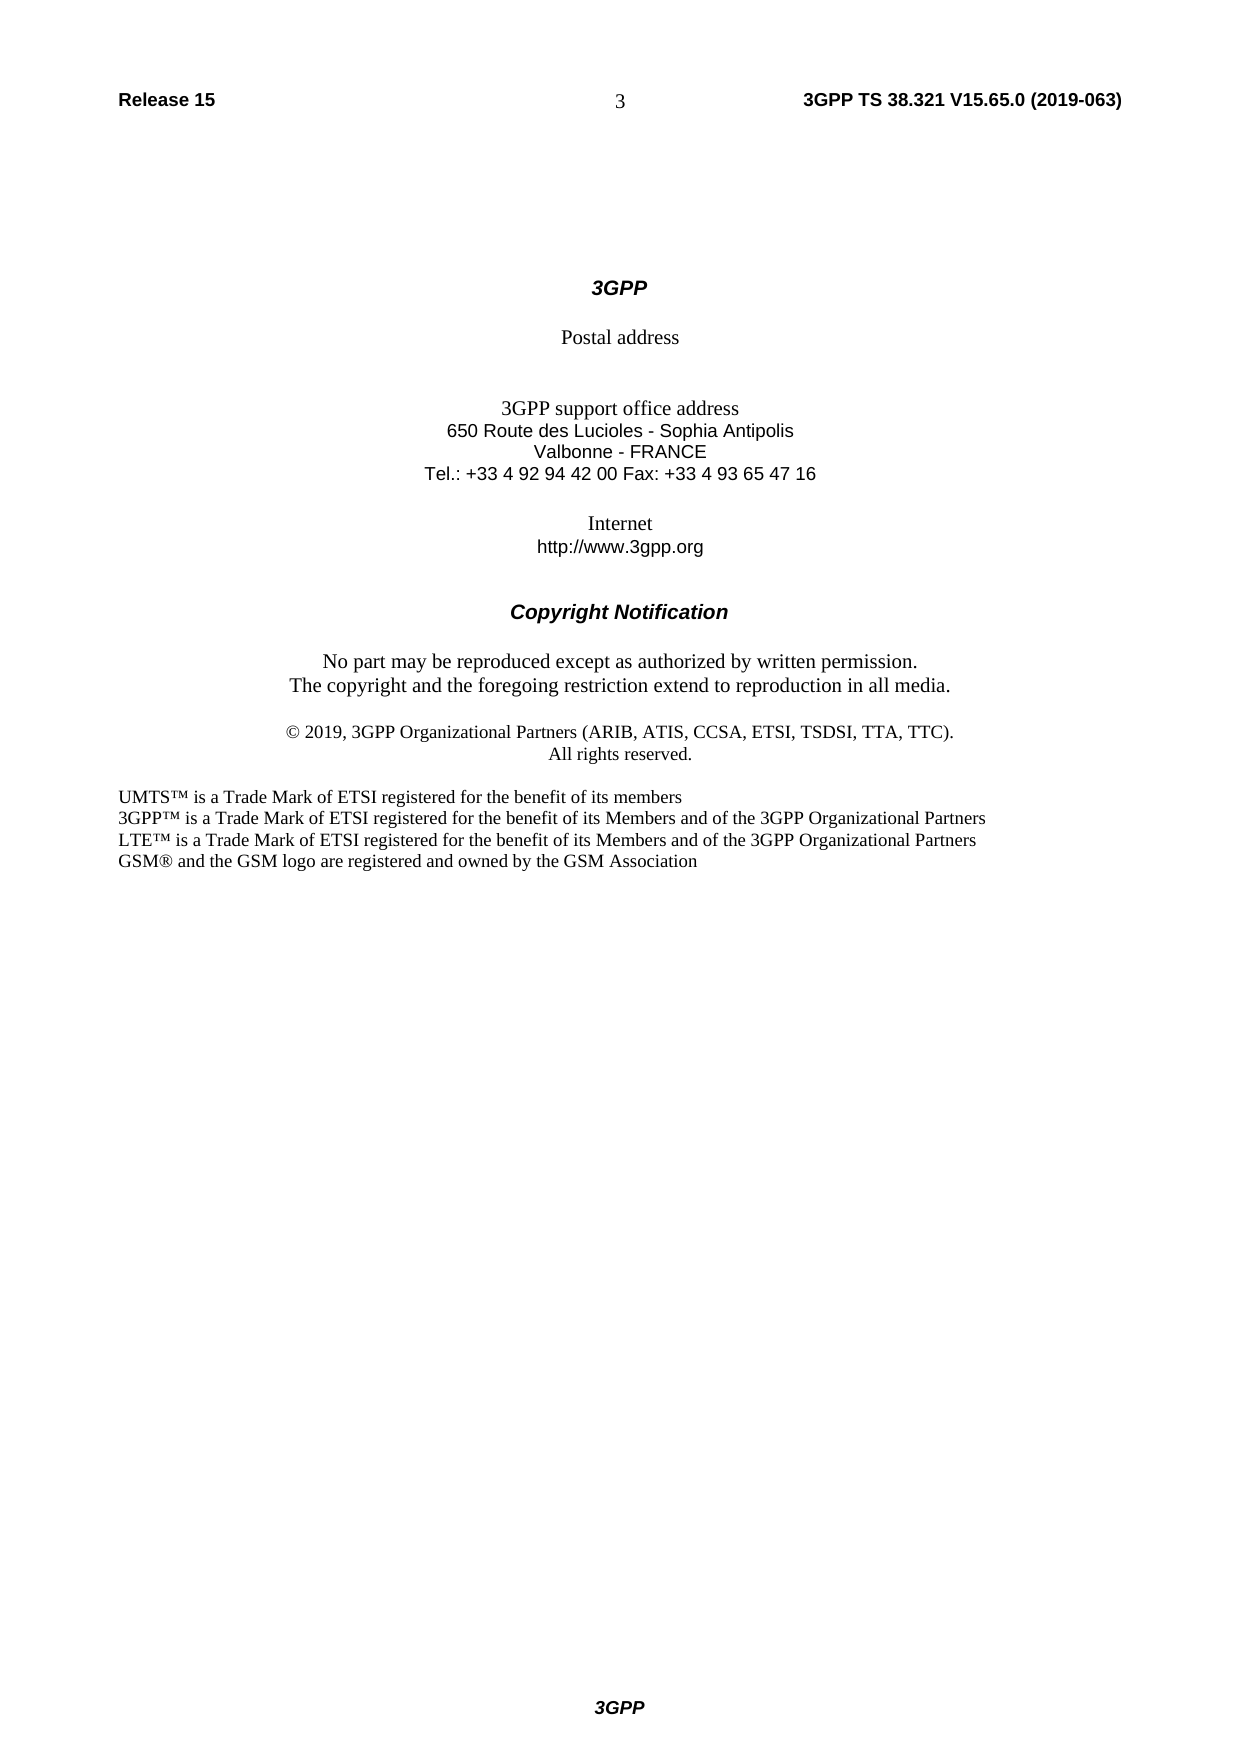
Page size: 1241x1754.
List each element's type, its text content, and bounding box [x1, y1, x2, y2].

text All rights reserved. [118, 742, 1122, 764]
text Valbonne - FRANCE [413, 441, 827, 463]
text 3GPP support office address [413, 396, 827, 419]
text Tel.: +33 4 92 94 42 00 Fax: +33 4 93 65 47 16 [413, 463, 827, 484]
text 3GPP™ is a Trade Mark of ETSI registered for the benefit of its Members and of the 3GPP Organizational Partners LTE™ is a Trade Mark of ETSI registered for the benefit of its Members and of the 3GPP Organizational Partners [118, 807, 1122, 850]
text Copyright Notification [118, 600, 1122, 624]
text 650 Route des Lucioles - Sophia Antipolis [413, 419, 827, 441]
text GSM® and the GSM logo are registered and owned by the GSM Association [118, 850, 1122, 872]
text © 2019, 3GPP Organizational Partners (ARIB, ATIS, CCSA, ETSI, TSDSI, TTA, TTC). [118, 721, 1122, 742]
text Internet [413, 511, 827, 535]
text UMTS™ is a Trade Mark of ETSI registered for the benefit of its members [118, 786, 1122, 807]
text http://www.3gpp.org [413, 535, 827, 557]
text Postal address [413, 325, 827, 349]
text No part may be reproduced except as authorized by written permission. The copyright and the foregoing restriction extend to reproduction in all media. [118, 649, 1122, 697]
text 3GPP [413, 276, 827, 300]
